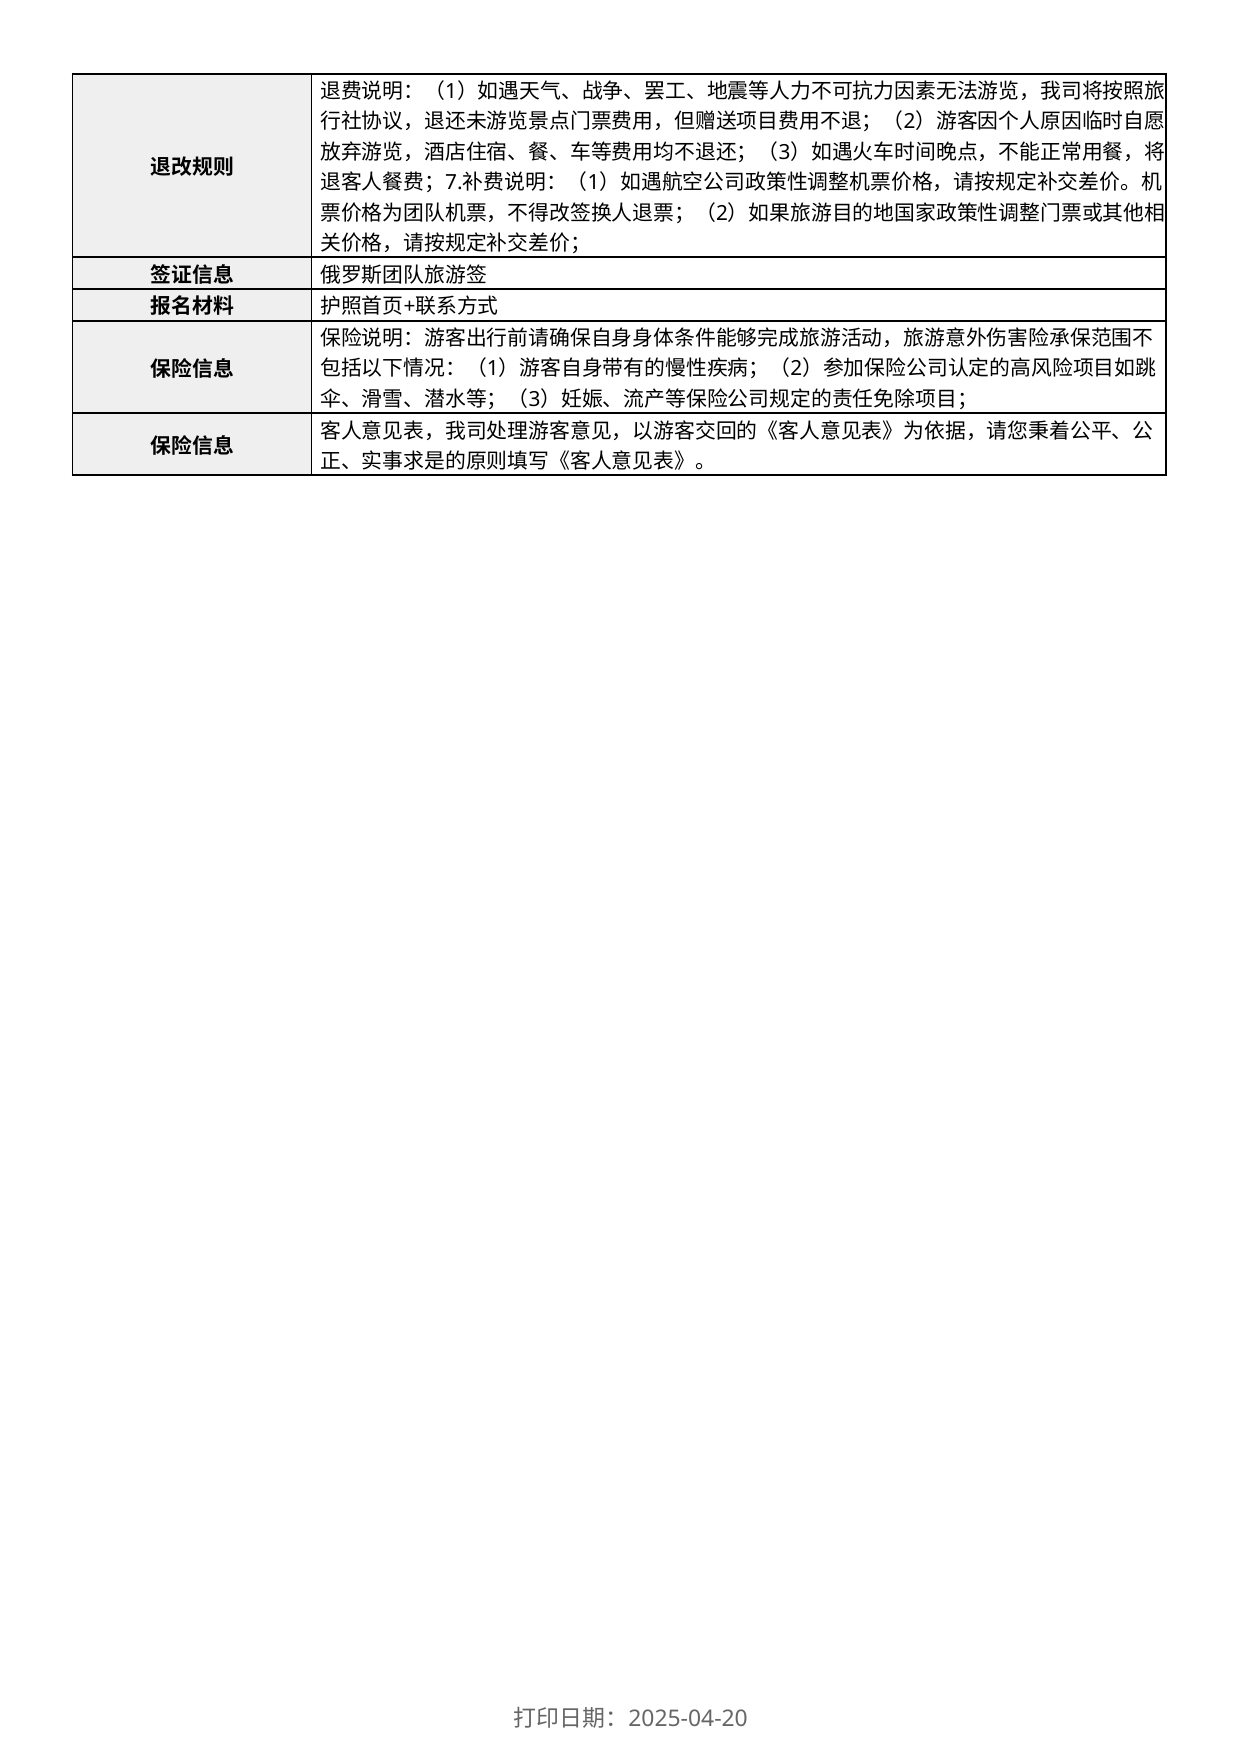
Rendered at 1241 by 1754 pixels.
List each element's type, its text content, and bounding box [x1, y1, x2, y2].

table_cell 报名材料 [73, 290, 311, 320]
table_cell 保险说明： [312, 322, 1165, 412]
table_cell 签证信息 [73, 258, 311, 288]
table_cell 护照首页+联系方式 [312, 290, 1165, 320]
table_cell 客人意见表，我司处理游客意见，以游客交回的《客人意见表》为依据， [312, 414, 1165, 474]
table_cell 退改规则 [73, 75, 311, 256]
table_cell 退费说明： [312, 75, 1165, 256]
table_cell 俄罗斯团队旅游签 [312, 258, 1165, 288]
table_cell 保险信息 [73, 322, 311, 412]
table_cell 保险信息 [73, 414, 311, 474]
